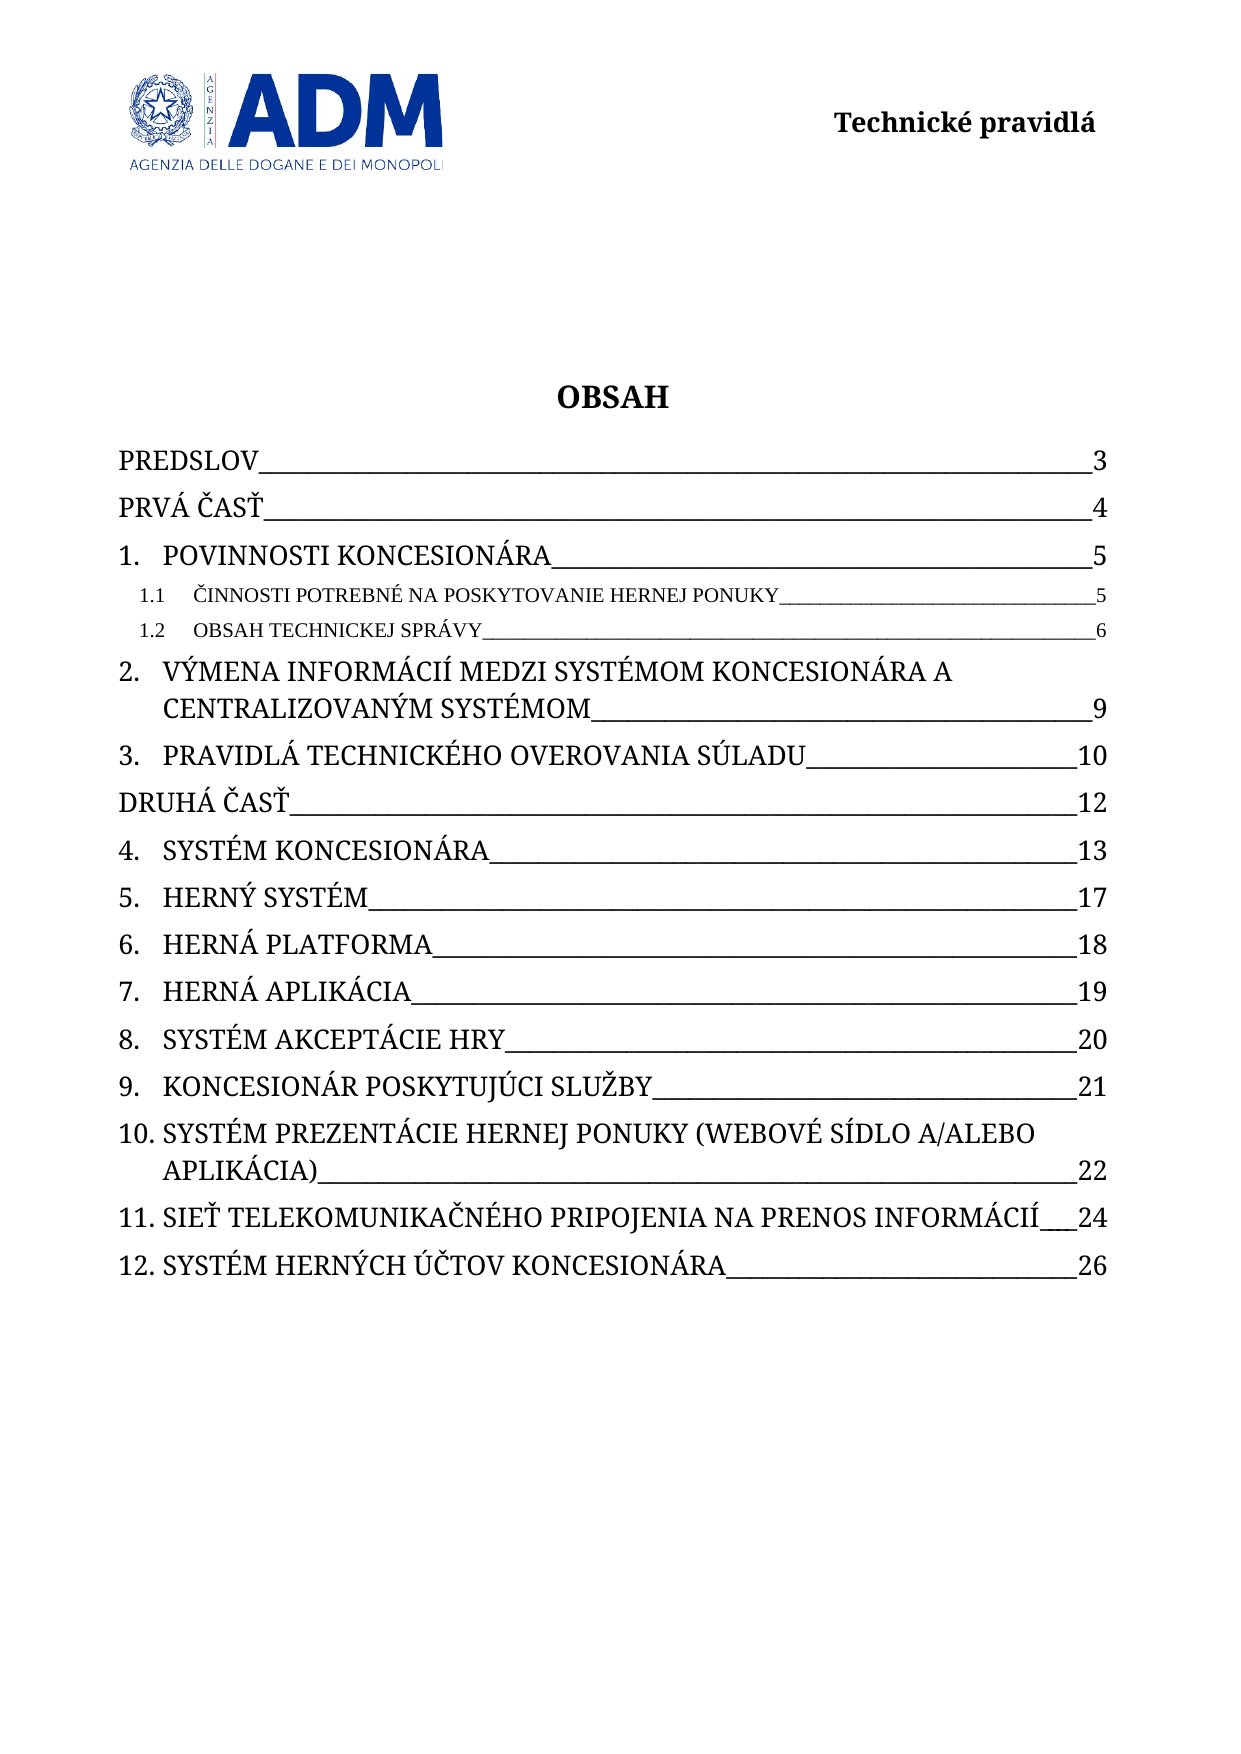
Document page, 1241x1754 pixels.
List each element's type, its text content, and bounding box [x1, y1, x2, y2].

text 12. SYSTÉM HERNÝCH ÚČTOV KONCESIONÁRA 26 [118, 1246, 1107, 1283]
text 7. HERNÁ APLIKÁCIA 19 [118, 973, 1107, 1010]
text 9. KONCESIONÁR POSKYTUJÚCI SLUŽBY 21 [118, 1067, 1107, 1104]
text DRUHÁ ČASŤ 12 [118, 784, 1107, 821]
text 1. POVINNOSTI KONCESIONÁRA 5 [118, 536, 1107, 573]
text PREDSLOV 3 [118, 441, 1107, 478]
text 4. SYSTÉM KONCESIONÁRA 13 [118, 831, 1107, 868]
text 3. PRAVIDLÁ TECHNICKÉHO OVEROVANIA SÚLADU 10 [118, 736, 1107, 773]
text 8. SYSTÉM AKCEPTÁCIE HRY 20 [118, 1020, 1107, 1057]
text 1.1 ČINNOSTI POTREBNÉ NA POSKYTOVANIE HERNEJ PONUKY 5 [139, 583, 1107, 607]
text 11. SIEŤ TELEKOMUNIKAČNÉHO PRIPOJENIA NA PRENOS INFORMÁCIÍ 24 [118, 1199, 1107, 1236]
text 2. VÝMENA INFORMÁCIÍ MEDZI SYSTÉMOM KONCESIONÁRA A CENTRALIZOVANÝM SYSTÉMOM 9 [118, 652, 1107, 726]
text OBSAH [118, 375, 1107, 417]
picture [129, 73, 443, 170]
text PRVÁ ČASŤ 4 [118, 489, 1107, 526]
text 10. SYSTÉM PREZENTÁCIE HERNEJ PONUKY (WEBOVÉ SÍDLO A/ALEBO APLIKÁCIA) 22 [118, 1115, 1107, 1188]
text 1.2 OBSAH TECHNICKEJ SPRÁVY 6 [139, 618, 1107, 642]
text 6. HERNÁ PLATFORMA 18 [118, 926, 1107, 962]
text 5. HERNÝ SYSTÉM 17 [118, 878, 1107, 915]
